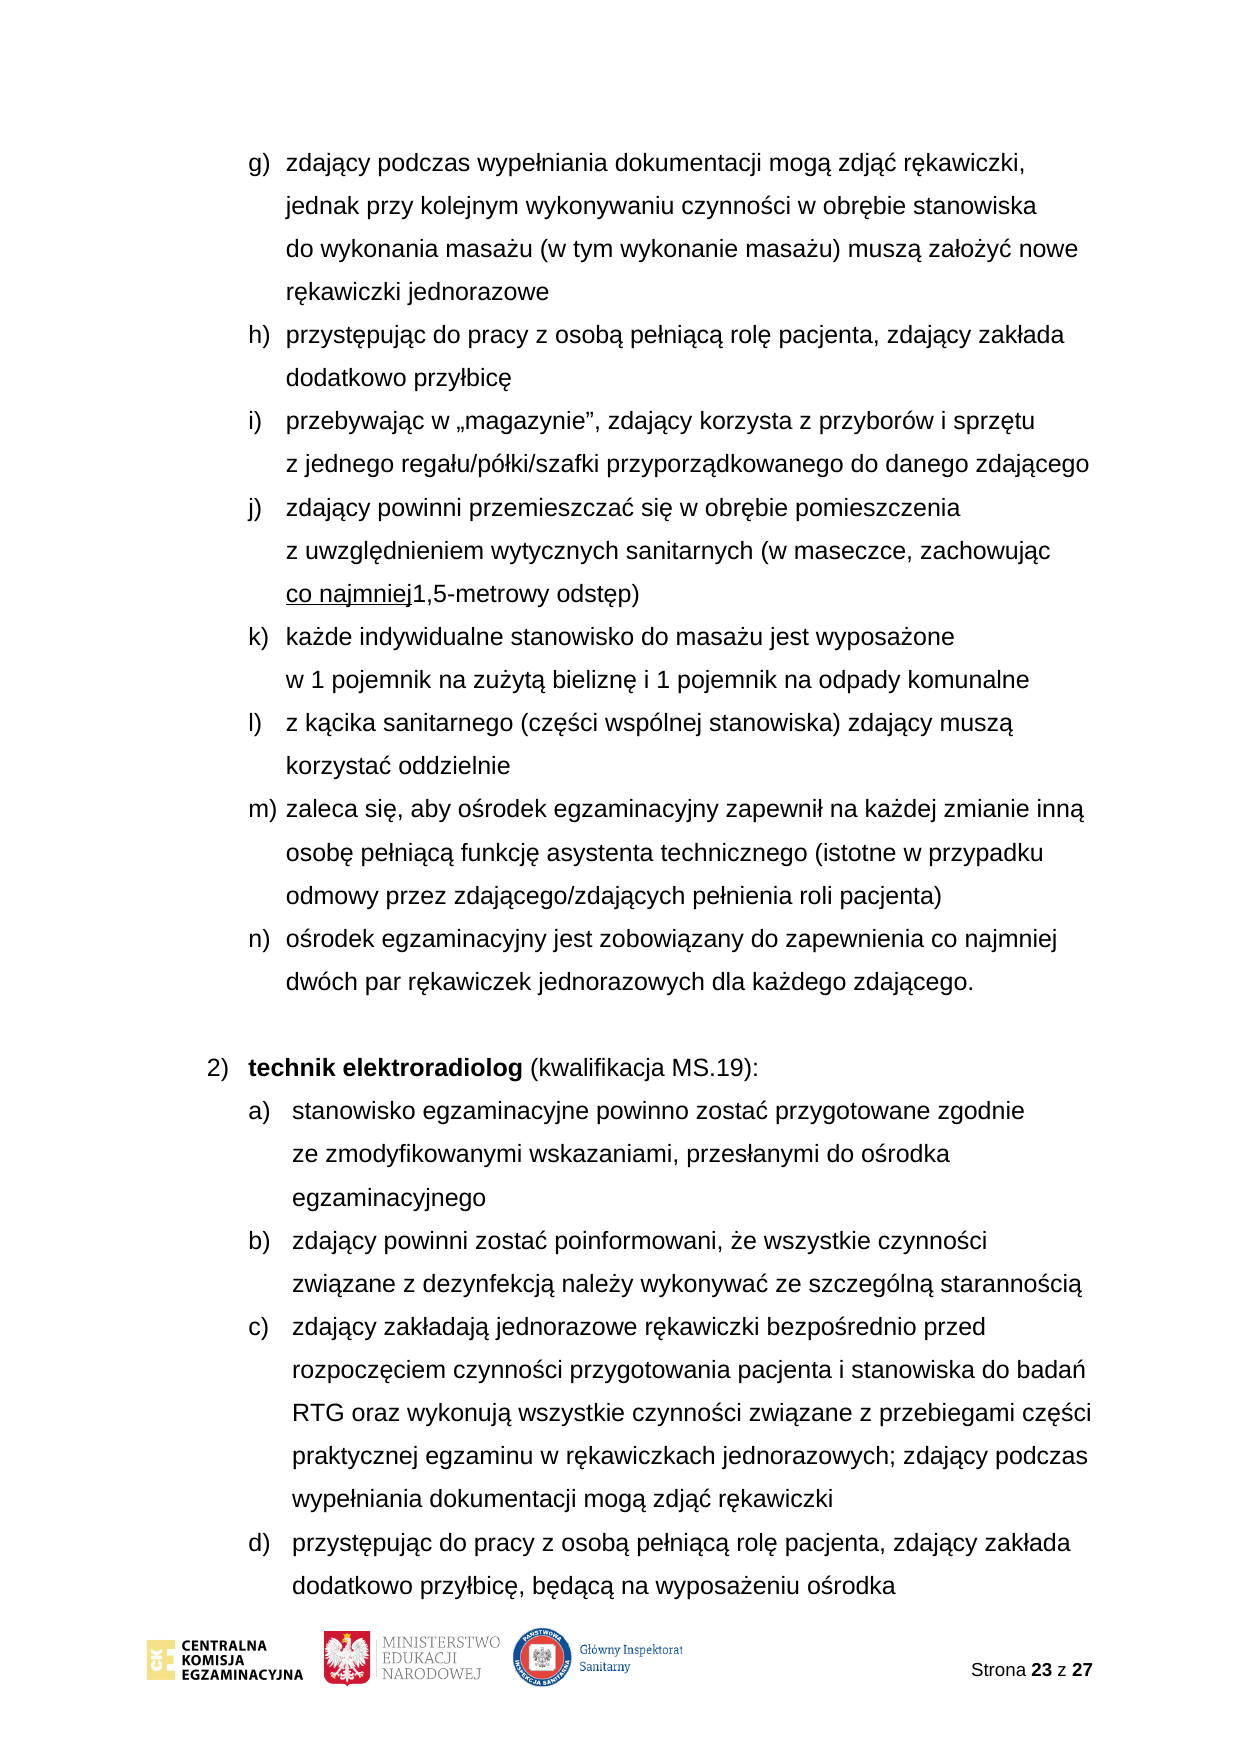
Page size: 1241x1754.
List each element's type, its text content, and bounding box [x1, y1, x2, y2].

list zaleca się, aby ośrodek egzaminacyjny zapewnił na każdej zmianie inną osobę pełniącą funkcję asystenta technicznego (istotne w przypadku odmowy przez zdającego/zdających pełnienia roli pacjenta) [248, 794, 1093, 909]
picture [324, 1631, 500, 1687]
list zdający powinni zostać poinformowani, że wszystkie czynności związane z dezynfekcją należy wykonywać ze szczególną starannością [248, 1226, 1093, 1298]
picture [512, 1627, 683, 1687]
list ośrodek egzaminacyjny jest zobowiązany do zapewnienia co najmniej dwóch par rękawiczek jednorazowych dla każdego zdającego. [248, 924, 1093, 996]
list zdający zakładają jednorazowe rękawiczki bezpośrednio przed rozpoczęciem czynności przygotowania pacjenta i stanowiska do badań RTG oraz wykonują wszystkie czynności związane z przebiegami części praktycznej egzaminu w rękawiczkach jednorazowych; zdający podczas wypełniania dokumentacji mogą zdjąć rękawiczki [248, 1312, 1093, 1513]
list przystępując do pracy z osobą pełniącą rolę pacjenta, zdający zakłada dodatkowo przyłbicę [248, 320, 1093, 392]
picture [146, 1638, 304, 1681]
list zdający powinni przemieszczać się w obrębie pomieszczenia z uwzględnieniem wytycznych sanitarnych (w maseczce, zachowując co najmniej1,5-metrowy odstęp) [248, 493, 1093, 608]
list przebywając w „magazynie”, zdający korzysta z przyborów i sprzętu z jednego regału/półki/szafki przyporządkowanego do danego zdającego [248, 406, 1093, 478]
list zdający podczas wypełniania dokumentacji mogą zdjąć rękawiczki, jednak przy kolejnym wykonywaniu czynności w obrębie stanowiska do wykonania masażu (w tym wykonanie masażu) muszą założyć nowe rękawiczki jednorazowe [248, 148, 1093, 306]
list z kącika sanitarnego (części wspólnej stanowiska) zdający muszą korzystać oddzielnie [248, 708, 1093, 780]
list każde indywidualne stanowisko do masażu jest wyposażone w 1 pojemnik na zużytą bieliznę i 1 pojemnik na odpady komunalne [248, 622, 1093, 694]
list przystępując do pracy z osobą pełniącą rolę pacjenta, zdający zakłada dodatkowo przyłbicę, będącą na wyposażeniu ośrodka [248, 1528, 1093, 1599]
list stanowisko egzaminacyjne powinno zostać przygotowane zgodnie ze zmodyfikowanymi wskazaniami, przesłanymi do ośrodka egzaminacyjnego [248, 1096, 1093, 1211]
list technik elektroradiolog (kwalifikacja MS.19): [207, 1053, 1093, 1082]
